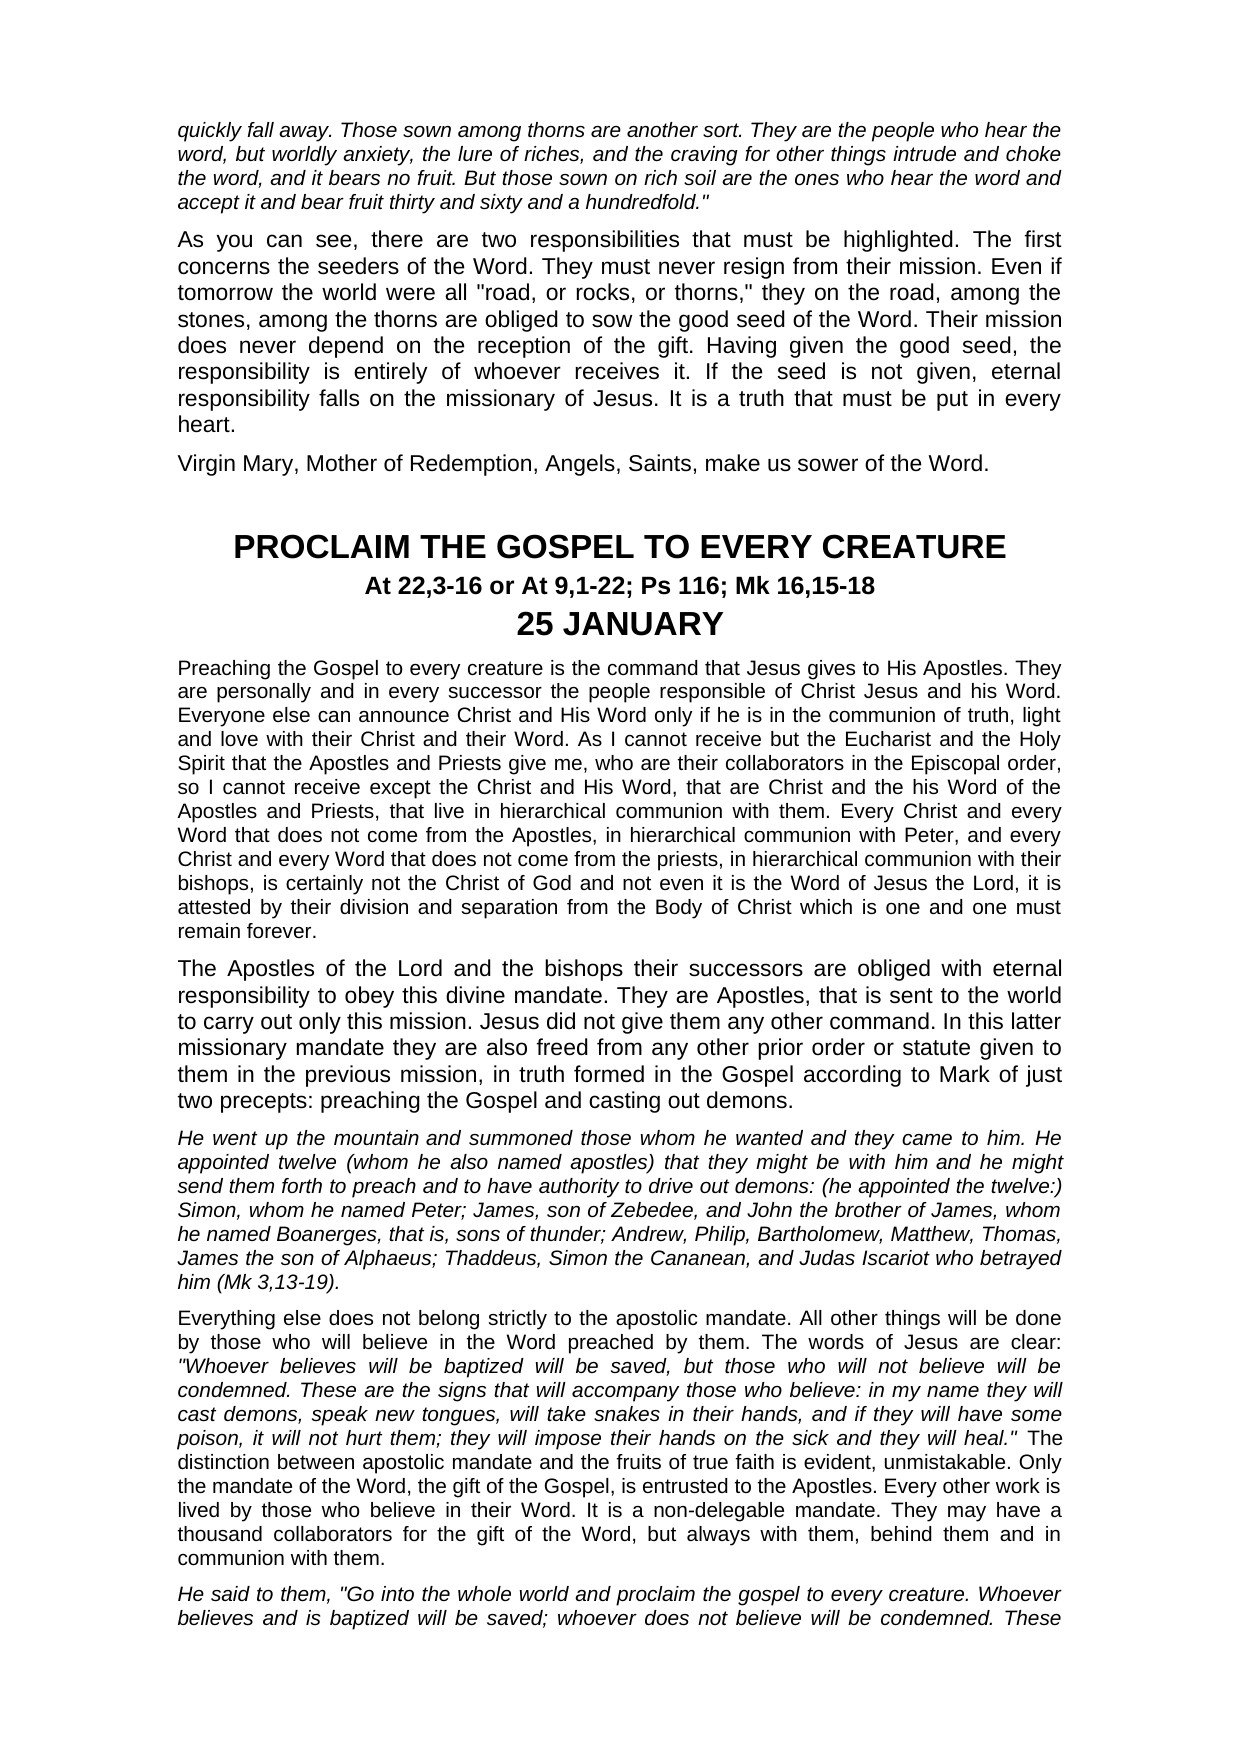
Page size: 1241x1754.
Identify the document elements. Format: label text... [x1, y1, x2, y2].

text Everything else does not belong strictly to the apostolic mandate. All other things will be done by those who will believe in the Word preached by them. The words of Jesus are clear: "Whoever believes will be baptized will be saved, but those who will not believe will be condemned. These are the signs that will accompany those who believe: in my name they will cast demons, speak new tongues, will take snakes in their hands, and if they will have some poison, it will not hurt them; they will impose their hands on the sick and they will heal." The distinction between apostolic mandate and the fruits of true faith is evident, unmistakable. Only the mandate of the Word, the gift of the Gospel, is entrusted to the Apostles. Every other work is lived by those who believe in their Word. It is a non-delegable mandate. They may have a thousand collaborators for the gift of the Word, but always with them, behind them and in communion with them. [177, 1306, 1063, 1570]
text He went up the mountain and summoned those whom he wanted and they came to him. He appointed twelve (whom he also named apostles) that they might be with him and he might send them forth to preach and to have authority to drive out demons: (he appointed the twelve:) Simon, whom he named Peter; James, son of Zebedee, and John the brother of James, whom he named Boanerges, that is, sons of thunder; Andrew, Philip, Bartholomew, Matthew, Thomas, James the son of Alphaeus; Thaddeus, Simon the Cananean, and Judas Iscariot who betrayed him (Mk 3,13-19). [177, 1126, 1063, 1294]
text Virgin Mary, Mother of Redemption, Angels, Saints, make us sower of the Word. [177, 450, 1063, 476]
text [177, 118, 1063, 214]
text Preaching the Gospel to every creature is the command that Jesus gives to His Apostles. They are personally and in every successor the people responsible of Christ Jesus and his Word. Everyone else can announce Christ and His Word only if he is in the communion of truth, light and love with their Christ and their Word. As I cannot receive but the Eucharist and the Holy Spirit that the Apostles and Priests give me, who are their collaborators in the Episcopal order, so I cannot receive except the Christ and His Word, that are Christ and the his Word of the Apostles and Priests, that live in hierarchical communion with them. Every Christ and every Word that does not come from the Apostles, in hierarchical communion with Peter, and every Christ and every Word that does not come from the priests, in hierarchical communion with their bishops, is certainly not the Christ of God and not even it is the Word of Jesus the Lord, it is attested by their division and separation from the Body of Christ which is one and one must remain forever. [177, 655, 1063, 943]
subtitle At 22,3-16 or At 9,1-22; Ps 116; Mk 16,15-18 [177, 571, 1063, 604]
subtitle PROCLAIM THE GOSPEL TO EVERY CREATURE [177, 527, 1063, 571]
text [177, 1582, 1063, 1630]
text As you can see, there are two responsibilities that must be highlighted. The first concerns the seeders of the Word. They must never resign from their mission. Even if tomorrow the world were all "road, or rocks, or thorns," they on the road, among the stones, among the thorns are obliged to sow the good seed of the Word. Their mission does never depend on the reception of the gift. Having given the good seed, the responsibility is entirely of whoever receives it. If the seed is not given, eternal responsibility falls on the missionary of Jesus. It is a truth that must be put in every heart. [177, 226, 1063, 437]
subtitle 25 JANUARY [177, 604, 1063, 643]
text The Apostles of the Lord and the bishops their successors are obliged with eternal responsibility to obey this divine mandate. They are Apostles, that is sent to the world to carry out only this mission. Jesus did not give them any other command. In this latter missionary mandate they are also freed from any other prior order or statute given to them in the previous mission, in truth formed in the Gospel according to Mark of just two precepts: preaching the Gospel and casting out demons. [177, 955, 1063, 1113]
